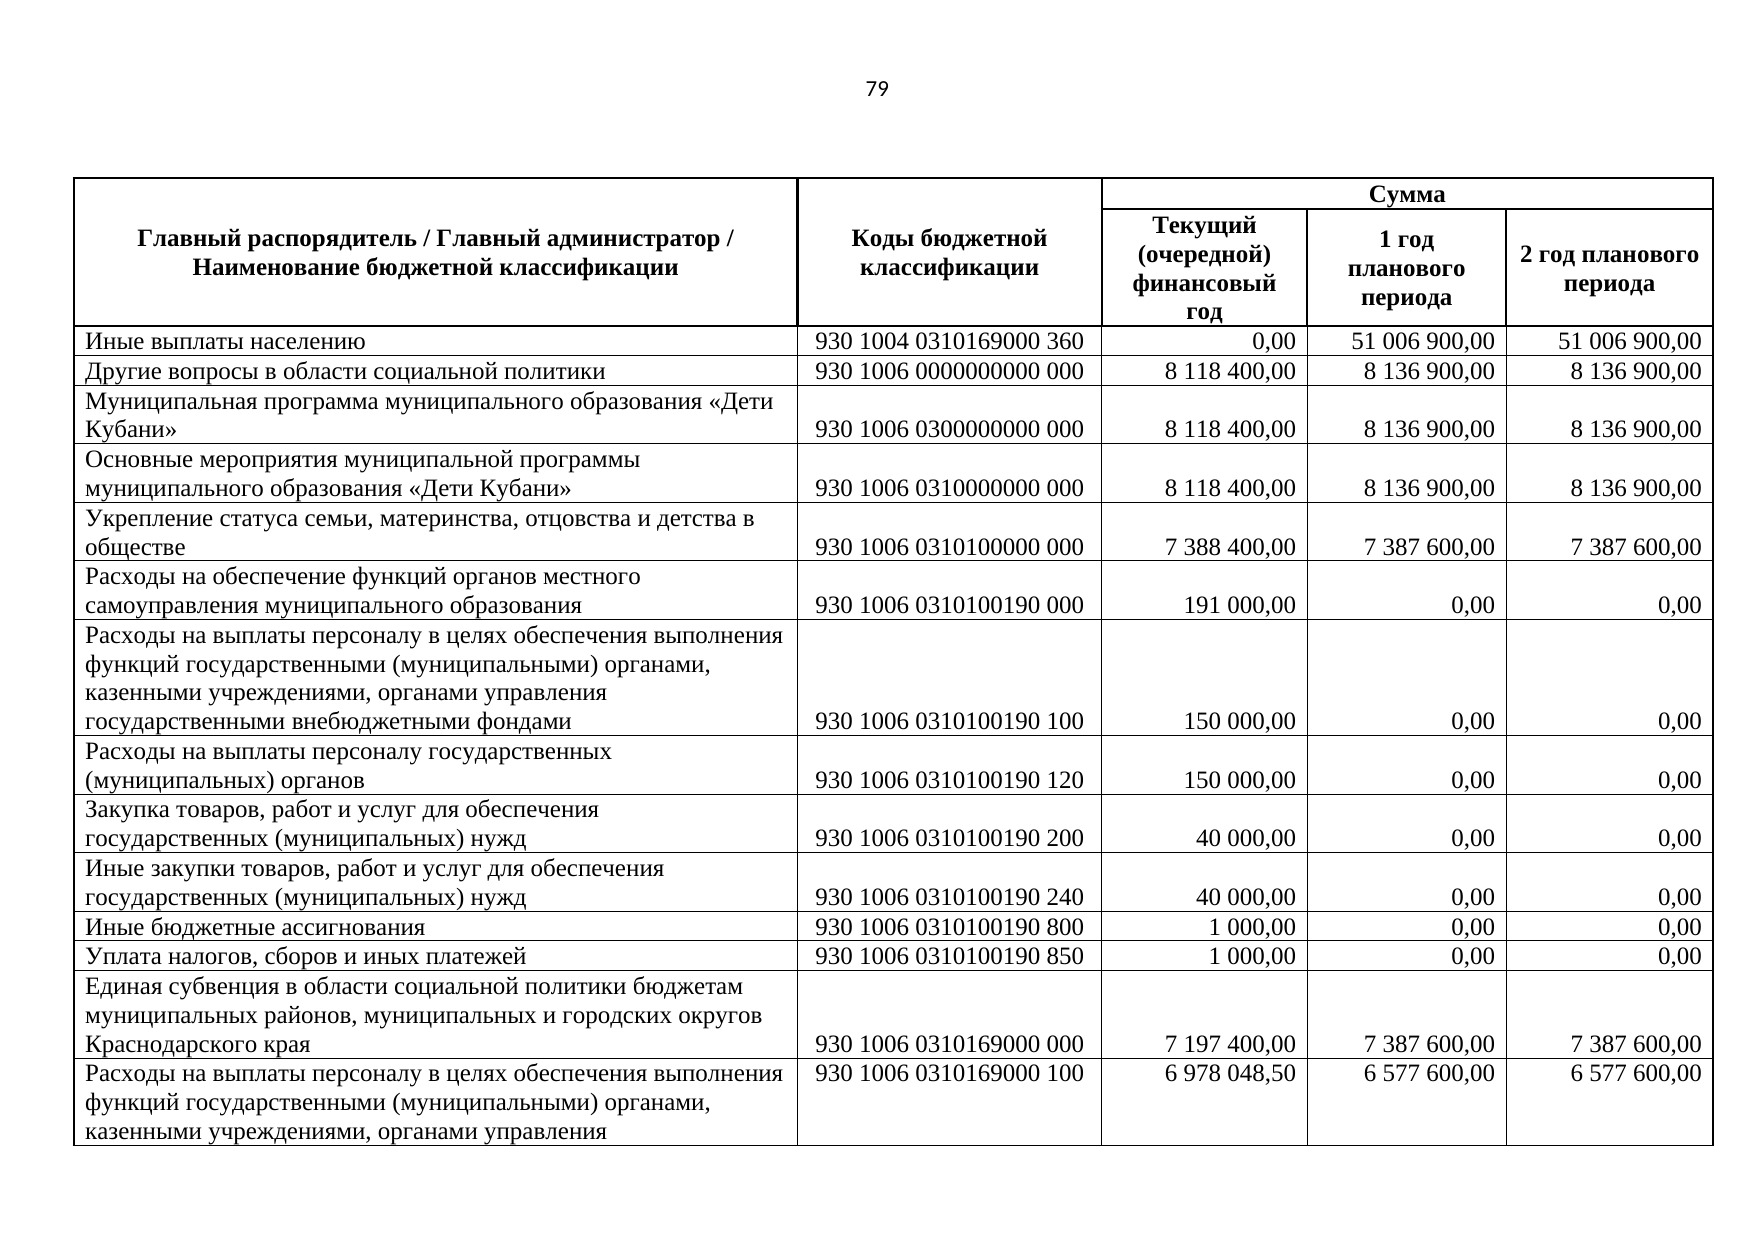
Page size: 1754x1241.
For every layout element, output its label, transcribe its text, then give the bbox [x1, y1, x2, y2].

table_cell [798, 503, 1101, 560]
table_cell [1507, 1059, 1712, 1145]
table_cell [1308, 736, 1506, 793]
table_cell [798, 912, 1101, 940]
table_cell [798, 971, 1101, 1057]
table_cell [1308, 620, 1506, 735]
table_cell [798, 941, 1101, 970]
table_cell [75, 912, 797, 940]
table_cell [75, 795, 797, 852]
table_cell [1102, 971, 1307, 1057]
table_header Коды бюджетной классификации [799, 179, 1101, 325]
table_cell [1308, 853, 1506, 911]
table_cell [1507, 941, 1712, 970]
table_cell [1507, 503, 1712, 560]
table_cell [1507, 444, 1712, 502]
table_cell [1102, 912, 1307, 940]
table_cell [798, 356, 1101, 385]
table_cell Текущий (очередной) финансовый год [1103, 210, 1306, 325]
table_cell 1 год планового периода [1308, 210, 1505, 325]
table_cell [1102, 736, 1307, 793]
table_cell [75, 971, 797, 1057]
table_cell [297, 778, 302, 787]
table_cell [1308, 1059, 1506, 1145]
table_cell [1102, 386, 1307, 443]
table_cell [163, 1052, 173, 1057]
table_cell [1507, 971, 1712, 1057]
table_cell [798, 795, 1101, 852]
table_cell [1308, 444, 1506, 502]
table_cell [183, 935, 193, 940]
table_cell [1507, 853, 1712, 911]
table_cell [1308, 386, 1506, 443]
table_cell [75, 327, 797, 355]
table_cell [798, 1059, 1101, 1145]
table_header Сумма [1103, 179, 1712, 208]
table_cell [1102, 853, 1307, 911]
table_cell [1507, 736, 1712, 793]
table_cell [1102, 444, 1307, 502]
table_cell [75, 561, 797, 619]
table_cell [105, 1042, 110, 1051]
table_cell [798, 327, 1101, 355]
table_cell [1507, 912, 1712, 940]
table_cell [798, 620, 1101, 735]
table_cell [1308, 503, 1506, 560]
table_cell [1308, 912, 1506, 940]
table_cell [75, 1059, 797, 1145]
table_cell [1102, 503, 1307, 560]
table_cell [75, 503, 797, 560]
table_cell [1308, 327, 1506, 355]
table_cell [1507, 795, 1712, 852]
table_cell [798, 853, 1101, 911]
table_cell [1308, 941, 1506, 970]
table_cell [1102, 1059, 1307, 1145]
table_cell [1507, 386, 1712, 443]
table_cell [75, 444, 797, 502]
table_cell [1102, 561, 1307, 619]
table_header Главный распорядитель / Главный администратор / Наименование бюджетной классификации [75, 179, 796, 325]
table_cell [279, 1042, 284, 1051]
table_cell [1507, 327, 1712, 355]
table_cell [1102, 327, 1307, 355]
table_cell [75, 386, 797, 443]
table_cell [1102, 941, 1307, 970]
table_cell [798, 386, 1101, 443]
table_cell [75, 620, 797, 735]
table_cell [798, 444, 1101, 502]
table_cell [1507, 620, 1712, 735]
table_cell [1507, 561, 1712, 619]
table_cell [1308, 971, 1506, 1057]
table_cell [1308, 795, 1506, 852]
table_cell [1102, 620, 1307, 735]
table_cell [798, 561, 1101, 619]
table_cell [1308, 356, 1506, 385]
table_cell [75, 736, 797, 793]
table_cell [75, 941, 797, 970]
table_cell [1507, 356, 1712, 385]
table_cell 2 год планового периода [1507, 210, 1712, 325]
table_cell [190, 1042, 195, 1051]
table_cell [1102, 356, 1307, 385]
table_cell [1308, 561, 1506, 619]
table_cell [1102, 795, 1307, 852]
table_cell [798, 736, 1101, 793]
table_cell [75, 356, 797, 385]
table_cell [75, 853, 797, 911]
